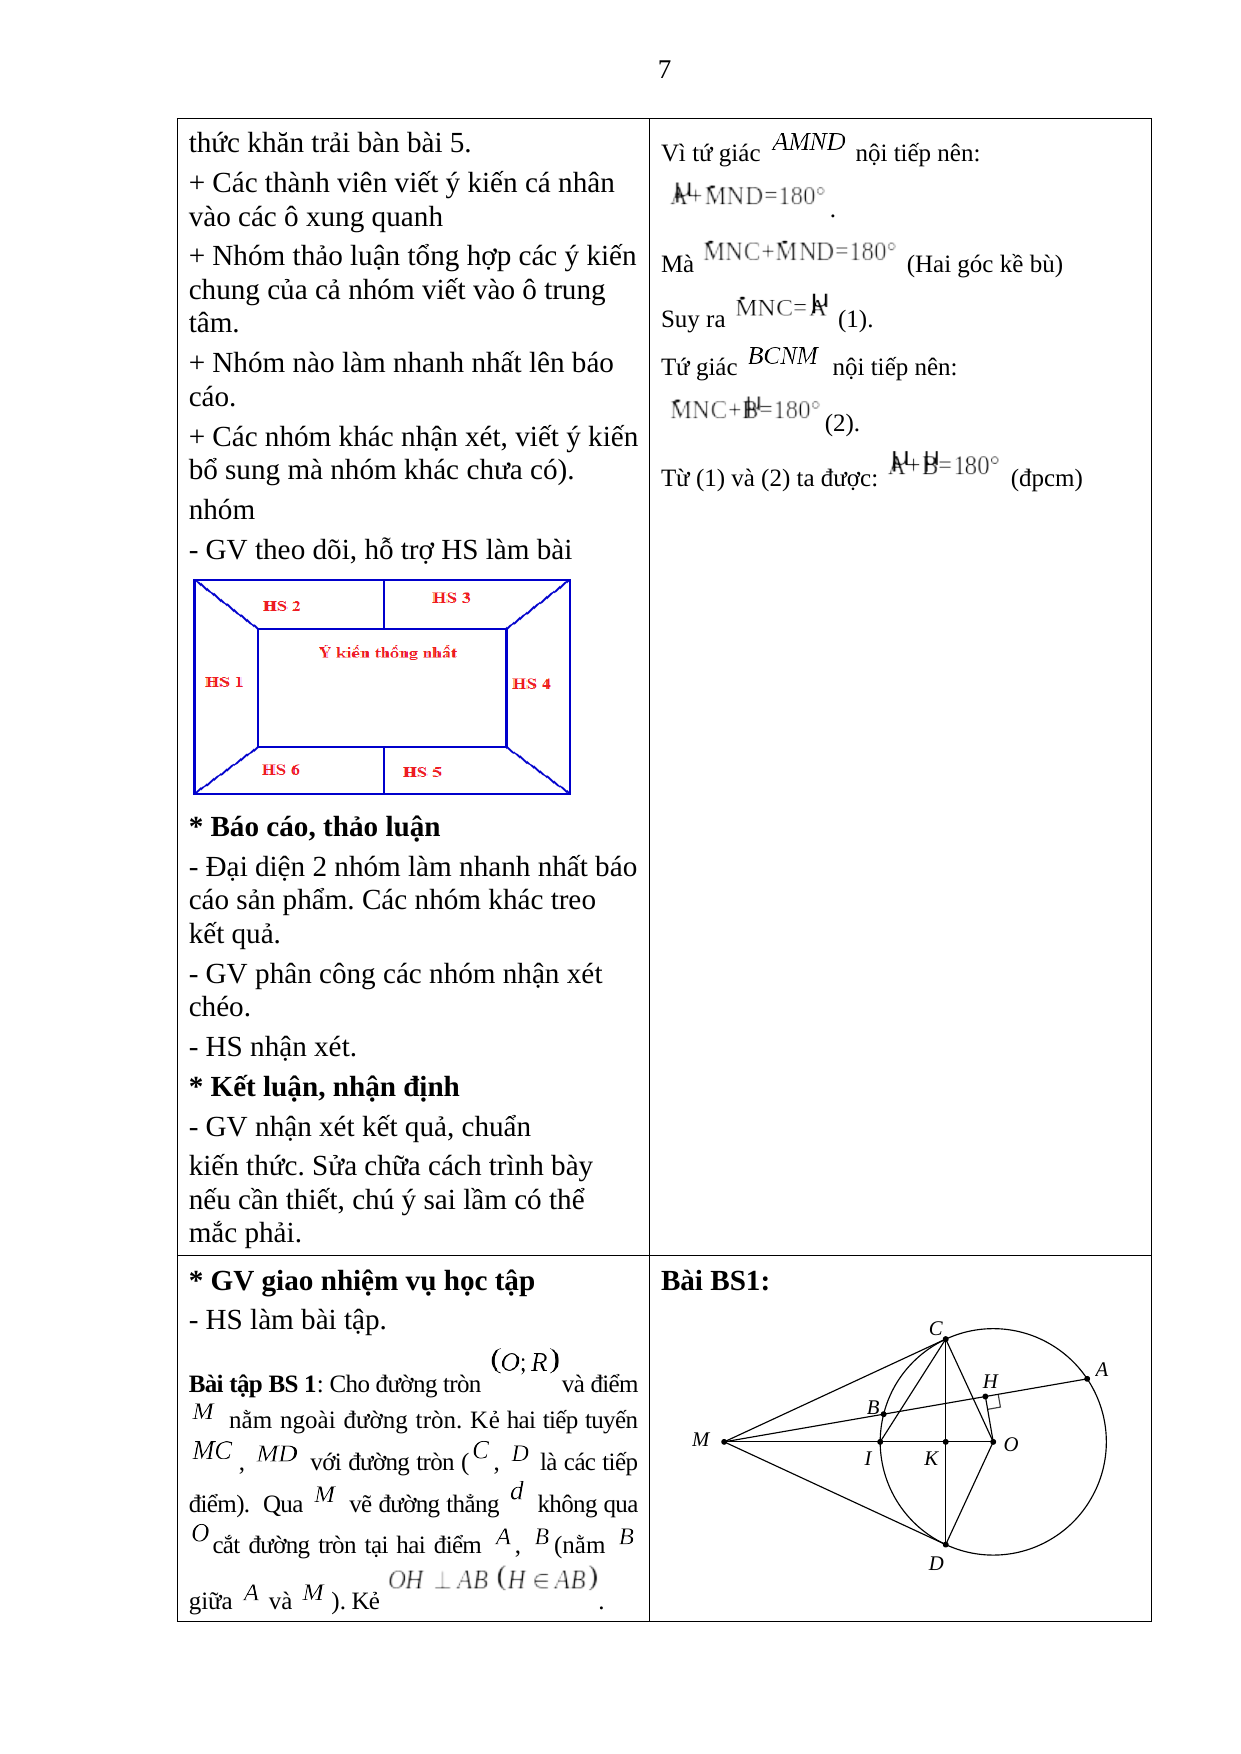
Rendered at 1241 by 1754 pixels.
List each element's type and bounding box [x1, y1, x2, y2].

table_cell [650, 119, 1151, 1255]
table_cell [178, 1256, 649, 1621]
table_cell [650, 1256, 1151, 1621]
picture [188, 571, 574, 797]
table_cell [178, 119, 649, 1255]
